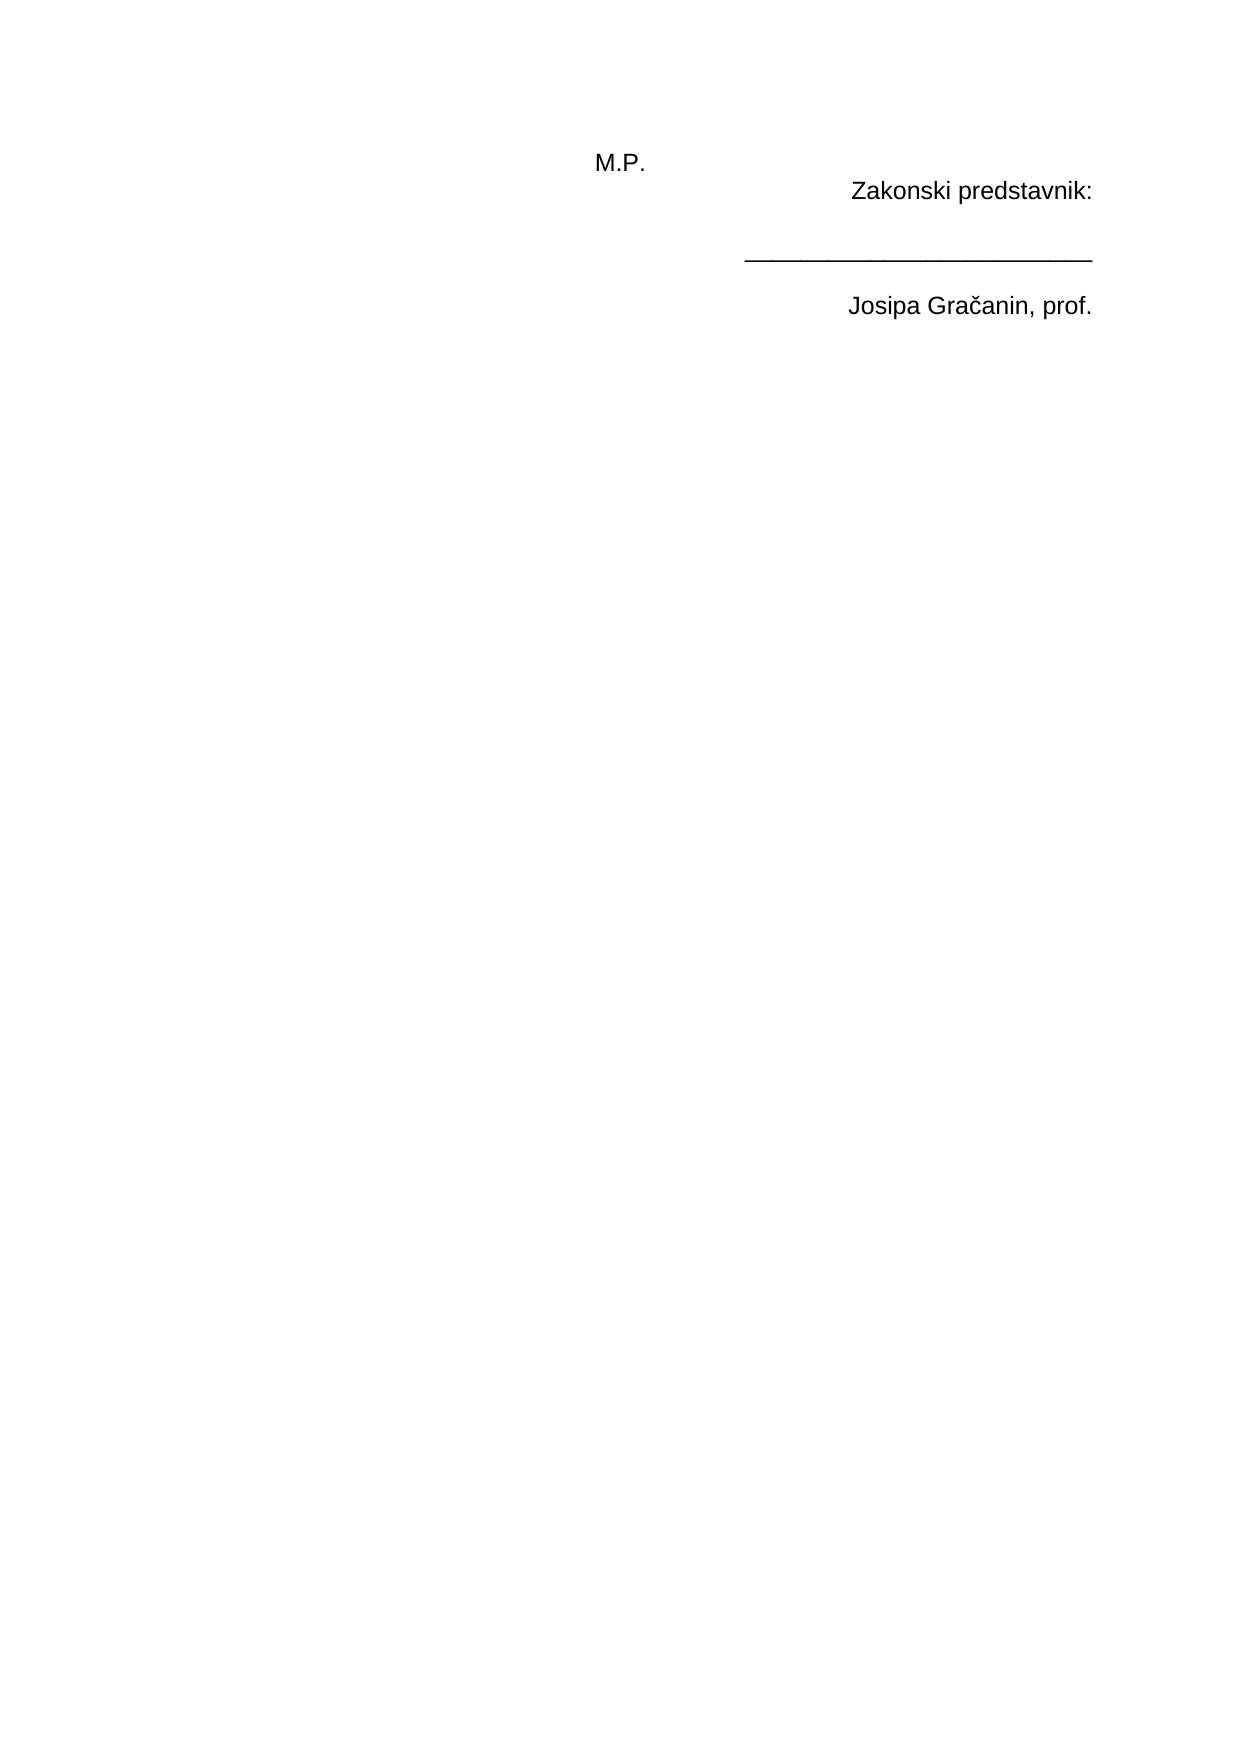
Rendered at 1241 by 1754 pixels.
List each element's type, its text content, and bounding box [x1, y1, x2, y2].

text M.P. [148, 148, 1093, 176]
text _________________________ [148, 234, 1093, 263]
text Zakonski predstavnik: [148, 176, 1093, 205]
text Josipa Gračanin, prof. [148, 291, 1093, 320]
